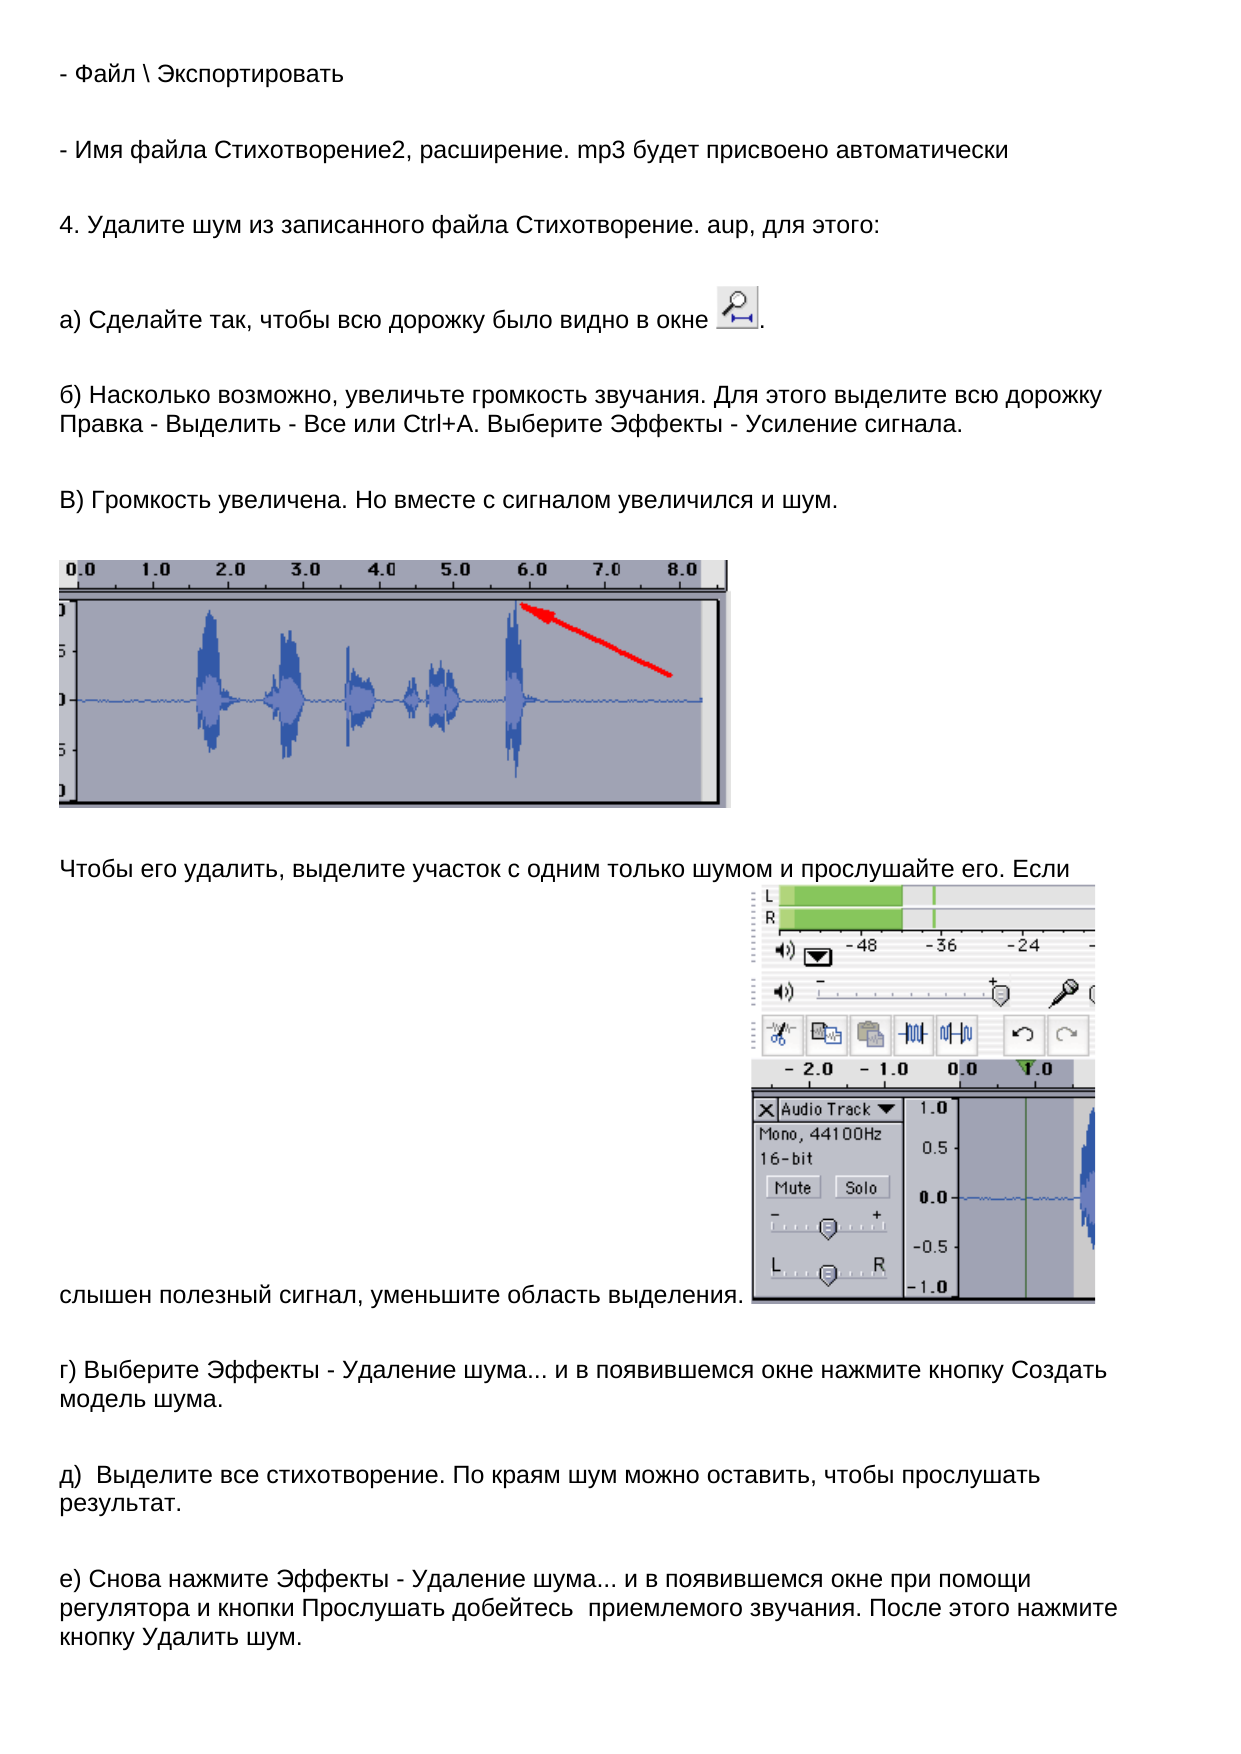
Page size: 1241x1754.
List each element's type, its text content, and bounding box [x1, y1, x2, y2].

text В) Громкость увеличена. Но вместе с сигналом увеличился и шум. [59, 485, 1152, 513]
text - Имя файла Стихотворение2, расширение. mp3 будет присвоено автоматически [59, 135, 1152, 163]
picture [59, 560, 731, 808]
text г) Выберите Эффекты - Удаление шума... и в появившемся окне нажмите кнопку Создать модель шума. [59, 1355, 1152, 1413]
text б) Насколько возможно, увеличьте громкость звучания. Для этого выделите всю дорожку Правка - Выделить - Все или Ctrl+A. Выберите Эффекты - Усиление сигнала. [59, 380, 1152, 438]
picture [751, 882, 1096, 1304]
text - Файл \ Экспортировать [59, 59, 1152, 88]
text д) Выделите все стихотворение. По краям шум можно оставить, чтобы прослушать результат. [59, 1460, 1152, 1517]
text 4. Удалите шум из записанного файла Cтихотворение. aup, для этого: [59, 210, 1152, 239]
text е) Снова нажмите Эффекты - Удаление шума... и в появившемся окне при помощи регулятора и кнопки Прослушать добейтесь приемлемого звучания. После этого нажмите кнопку Удалить шум. [59, 1564, 1152, 1650]
text а) Сделайте так, чтобы всю дорожку было видно в окне . [59, 286, 1152, 333]
picture [716, 286, 759, 329]
